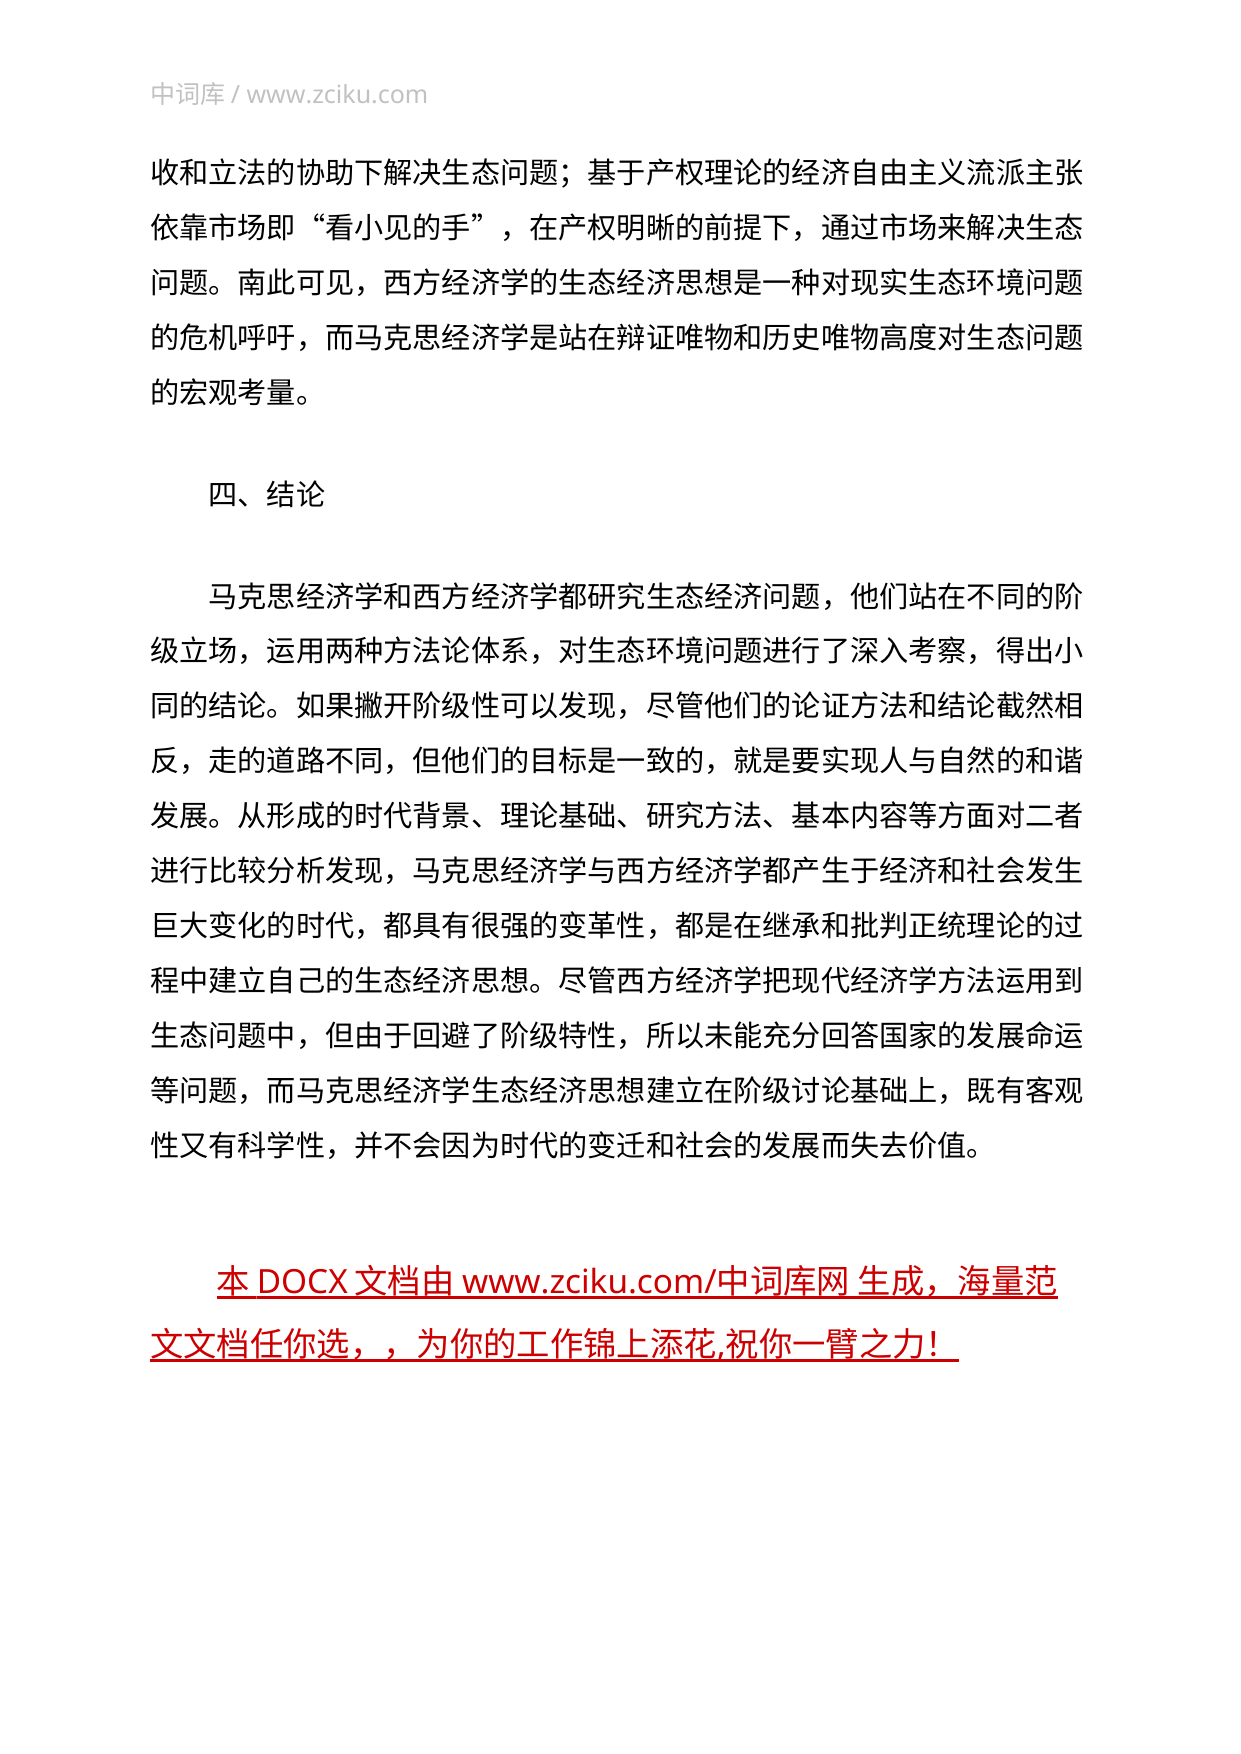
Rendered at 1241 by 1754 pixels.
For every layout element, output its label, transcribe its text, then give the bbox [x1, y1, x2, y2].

text 马克思经济学和西方经济学都研究生态经济问题，他们站在不同的阶级立场，运用两种方法论体系，对生态环境问题进行了深入考察，得出小同的结论。如果撇开阶级性可以发现，尽管他们的论证方法和结论截然相反，走的道路不同，但他们的目标是一致的，就是要实现人与自然的和谐发展。从形成的时代背景、理论基础、研究方法、基本内容等方面对二者进行比较分析发现，马克思经济学与西方经济学都产生于经济和社会发生巨大变化的时代，都具有很强的变革性，都是在继承和批判正统理论的过程中建立自己的生态经济思想。尽管西方经济学把现代经济学方法运用到生态问题中，但由于回避了阶级特性，所以未能充分回答国家的发展命运等问题，而马克思经济学生态经济思想建立在阶级讨论基础上，既有客观性又有科学性，并不会因为时代的变迁和社会的发展而失去价值。 [150, 573, 1090, 1164]
text 四、结论 [150, 471, 1090, 514]
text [150, 150, 1090, 412]
text 本DOCX文档由 www.zciku.com/中词库网 生成，海量范文文档任你选，，为你的工作锦上添花,祝你一臂之力！ [150, 1255, 1090, 1366]
